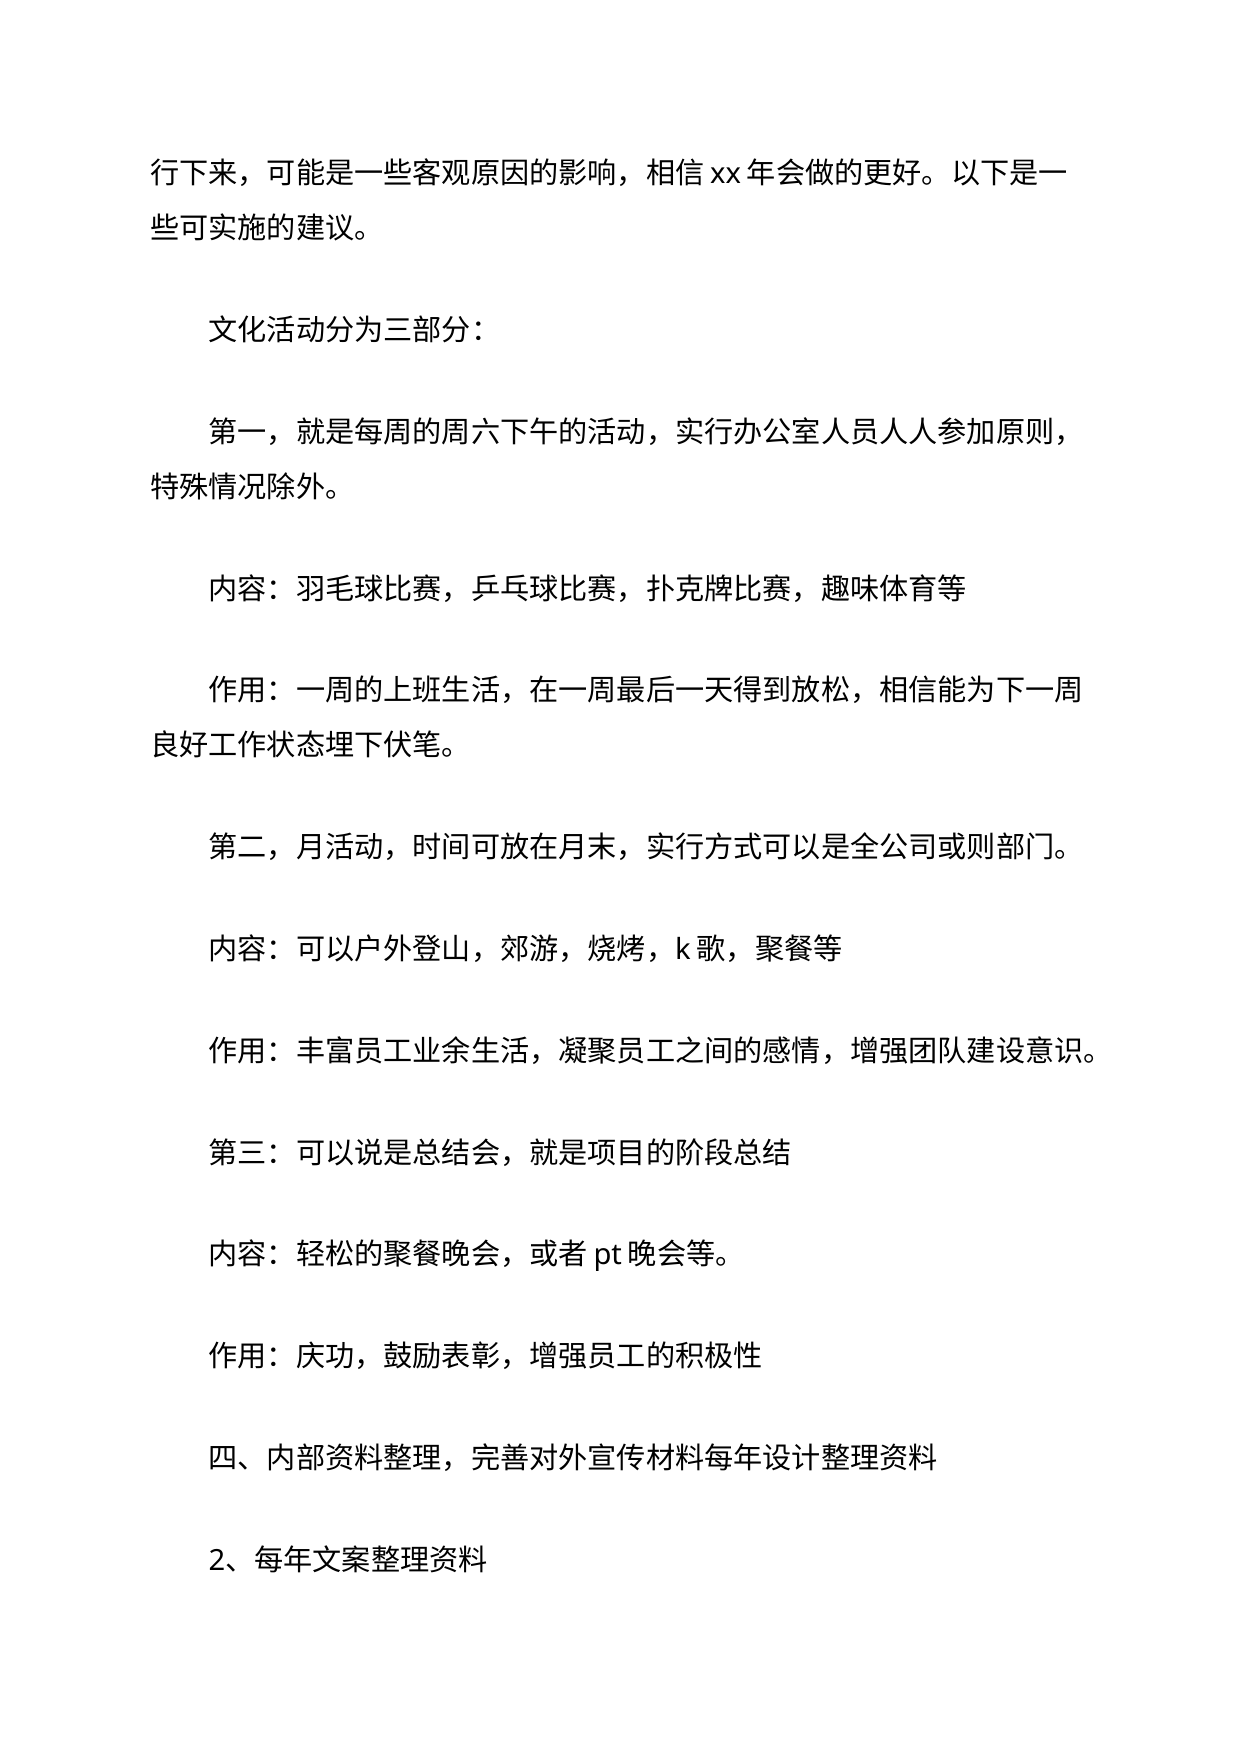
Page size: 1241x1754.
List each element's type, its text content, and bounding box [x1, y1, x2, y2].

text 文化活动分为三部分： [150, 307, 1090, 349]
text 内容：羽毛球比赛，乒乓球比赛，扑克牌比赛，趣味体育等 [150, 565, 1090, 607]
text 作用：丰富员工业余生活，凝聚员工之间的感情，增强团队建设意识。 [150, 1027, 1090, 1070]
text 2、每年文案整理资料 [150, 1536, 1090, 1579]
text 内容：轻松的聚餐晚会，或者pt晚会等。 [150, 1231, 1090, 1273]
text 第一，就是每周的周六下午的活动，实行办公室人员人人参加原则，特殊情况除外。 [150, 408, 1090, 506]
text 内容：可以户外登山，郊游，烧烤，k歌，聚餐等 [150, 925, 1090, 968]
text 四、内部资料整理，完善对外宣传材料每年设计整理资料 [150, 1435, 1090, 1477]
text 作用：一周的上班生活，在一周最后一天得到放松，相信能为下一周良好工作状态埋下伏笔。 [150, 667, 1090, 764]
text 第三：可以说是总结会，就是项目的阶段总结 [150, 1129, 1090, 1171]
text 第二，月活动，时间可放在月末，实行方式可以是全公司或则部门。 [150, 824, 1090, 866]
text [150, 150, 1090, 247]
text 作用：庆功，鼓励表彰，增强员工的积极性 [150, 1333, 1090, 1375]
